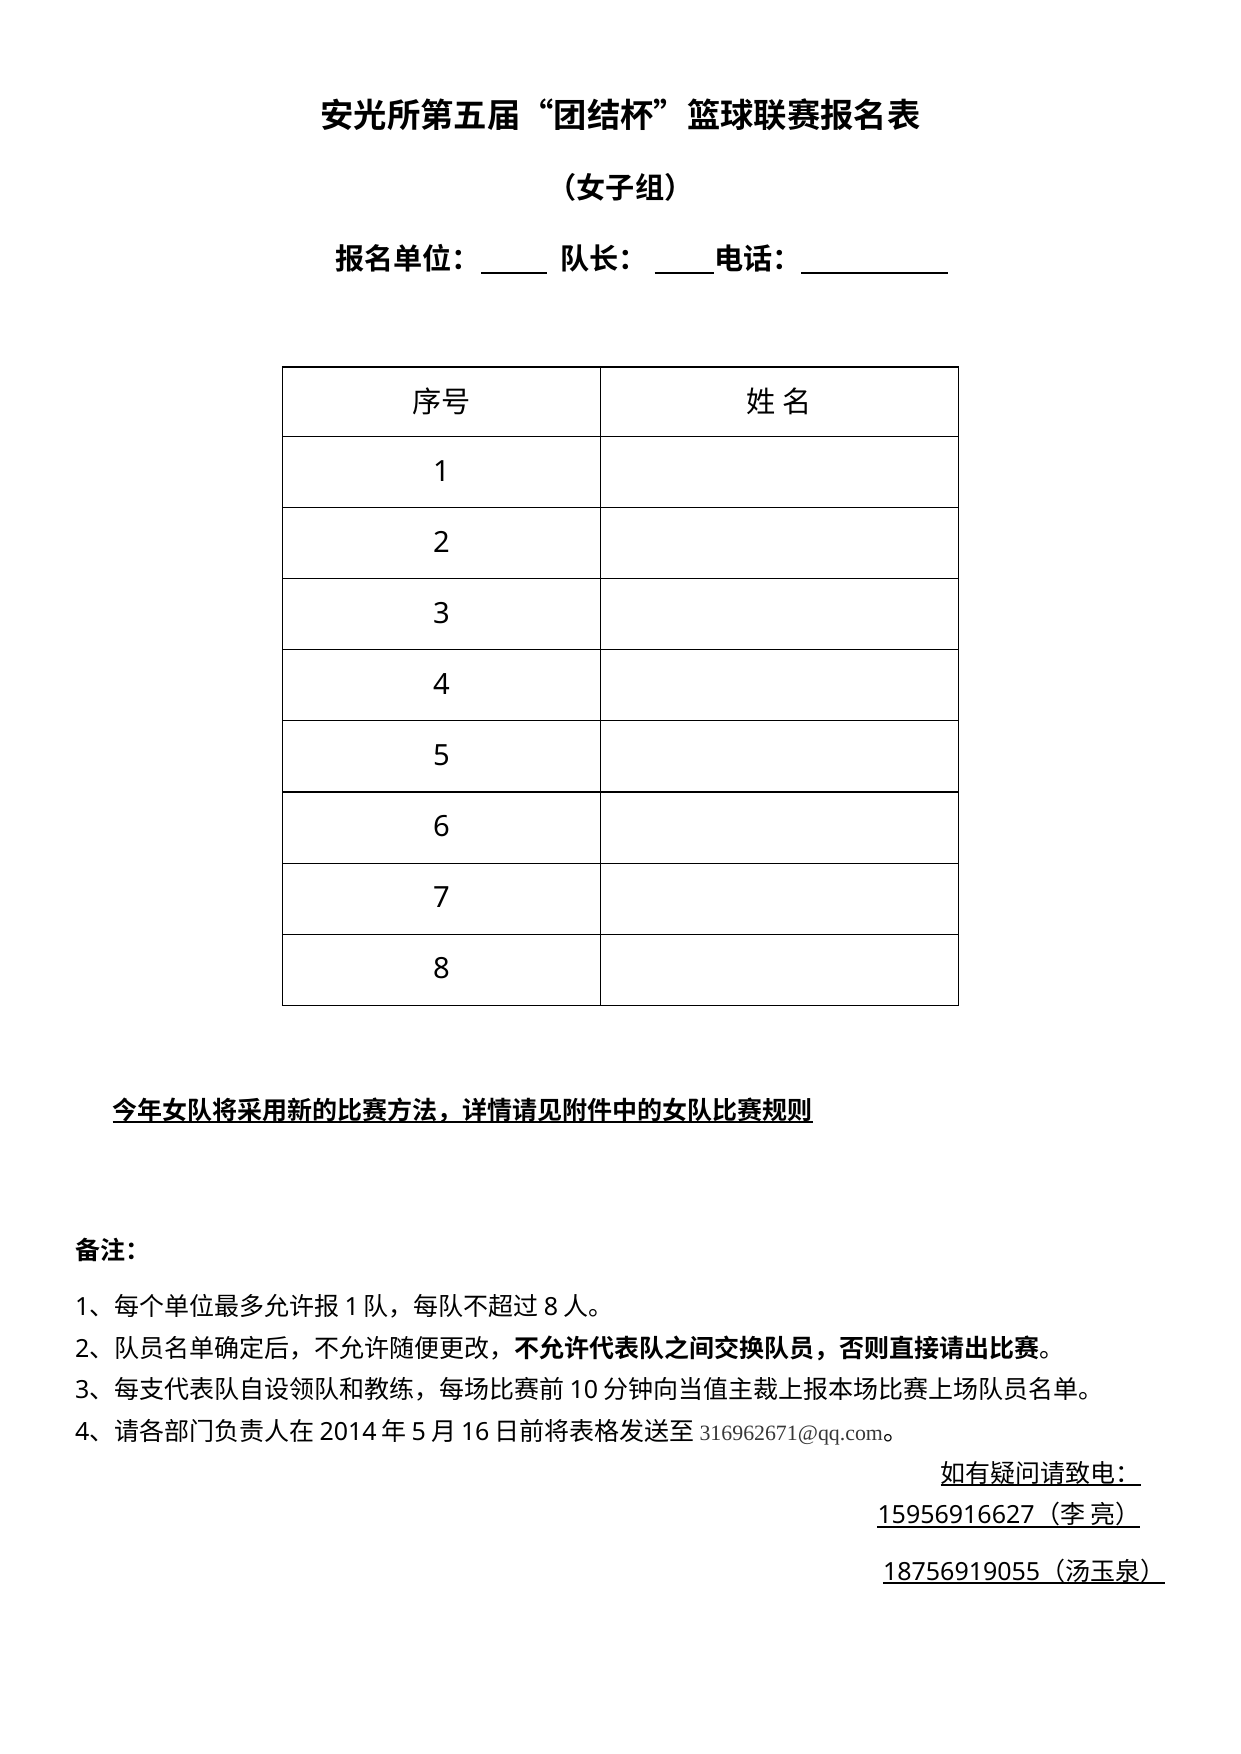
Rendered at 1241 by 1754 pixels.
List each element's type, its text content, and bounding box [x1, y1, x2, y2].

table_header 序号 [283, 368, 600, 436]
table_cell 7 [283, 864, 600, 933]
table_cell [601, 650, 958, 720]
text 3、每支代表队自设领队和教练，每场比赛前10分钟向当值主裁上报本场比赛上场队员名单。 [75, 1370, 1165, 1406]
text 15956916627（李 亮） [75, 1495, 1140, 1531]
table_cell [601, 935, 958, 1004]
table_cell 5 [283, 721, 600, 791]
text 备注： [75, 1216, 1165, 1281]
text 安光所第五届“团结杯”篮球联赛报名表 [75, 81, 1165, 146]
text （女子组） [75, 153, 1165, 218]
text 2、队员名单确定后，不允许随便更改，不允许代表队之间交换队员，否则直接请出比赛。 [75, 1328, 1165, 1364]
table_cell 3 [283, 579, 600, 649]
table_cell [601, 721, 958, 791]
table_cell 2 [283, 508, 600, 578]
text 4、请各部门负责人在2014年5月16日前将表格发送至316962671@qq.com。 [75, 1412, 1165, 1448]
table_cell [601, 864, 958, 933]
table_cell 1 [283, 437, 600, 507]
table_header 姓 名 [601, 368, 958, 436]
text 如有疑问请致电： [75, 1453, 1140, 1489]
table_cell 8 [283, 935, 600, 1004]
table_cell [601, 793, 958, 862]
table_cell [601, 437, 958, 507]
text 18756919055（汤玉泉） [75, 1537, 1165, 1602]
table_cell 4 [283, 650, 600, 720]
table_cell [601, 508, 958, 578]
table_cell 6 [283, 793, 600, 862]
text 今年女队将采用新的比赛方法，详情请见附件中的女队比赛规则 [112, 1076, 1165, 1141]
text 1、每个单位最多允许报1队，每队不超过8人。 [75, 1287, 1165, 1323]
text 报名单位： 队长： 电话： [75, 224, 1165, 289]
table_cell [601, 579, 958, 649]
